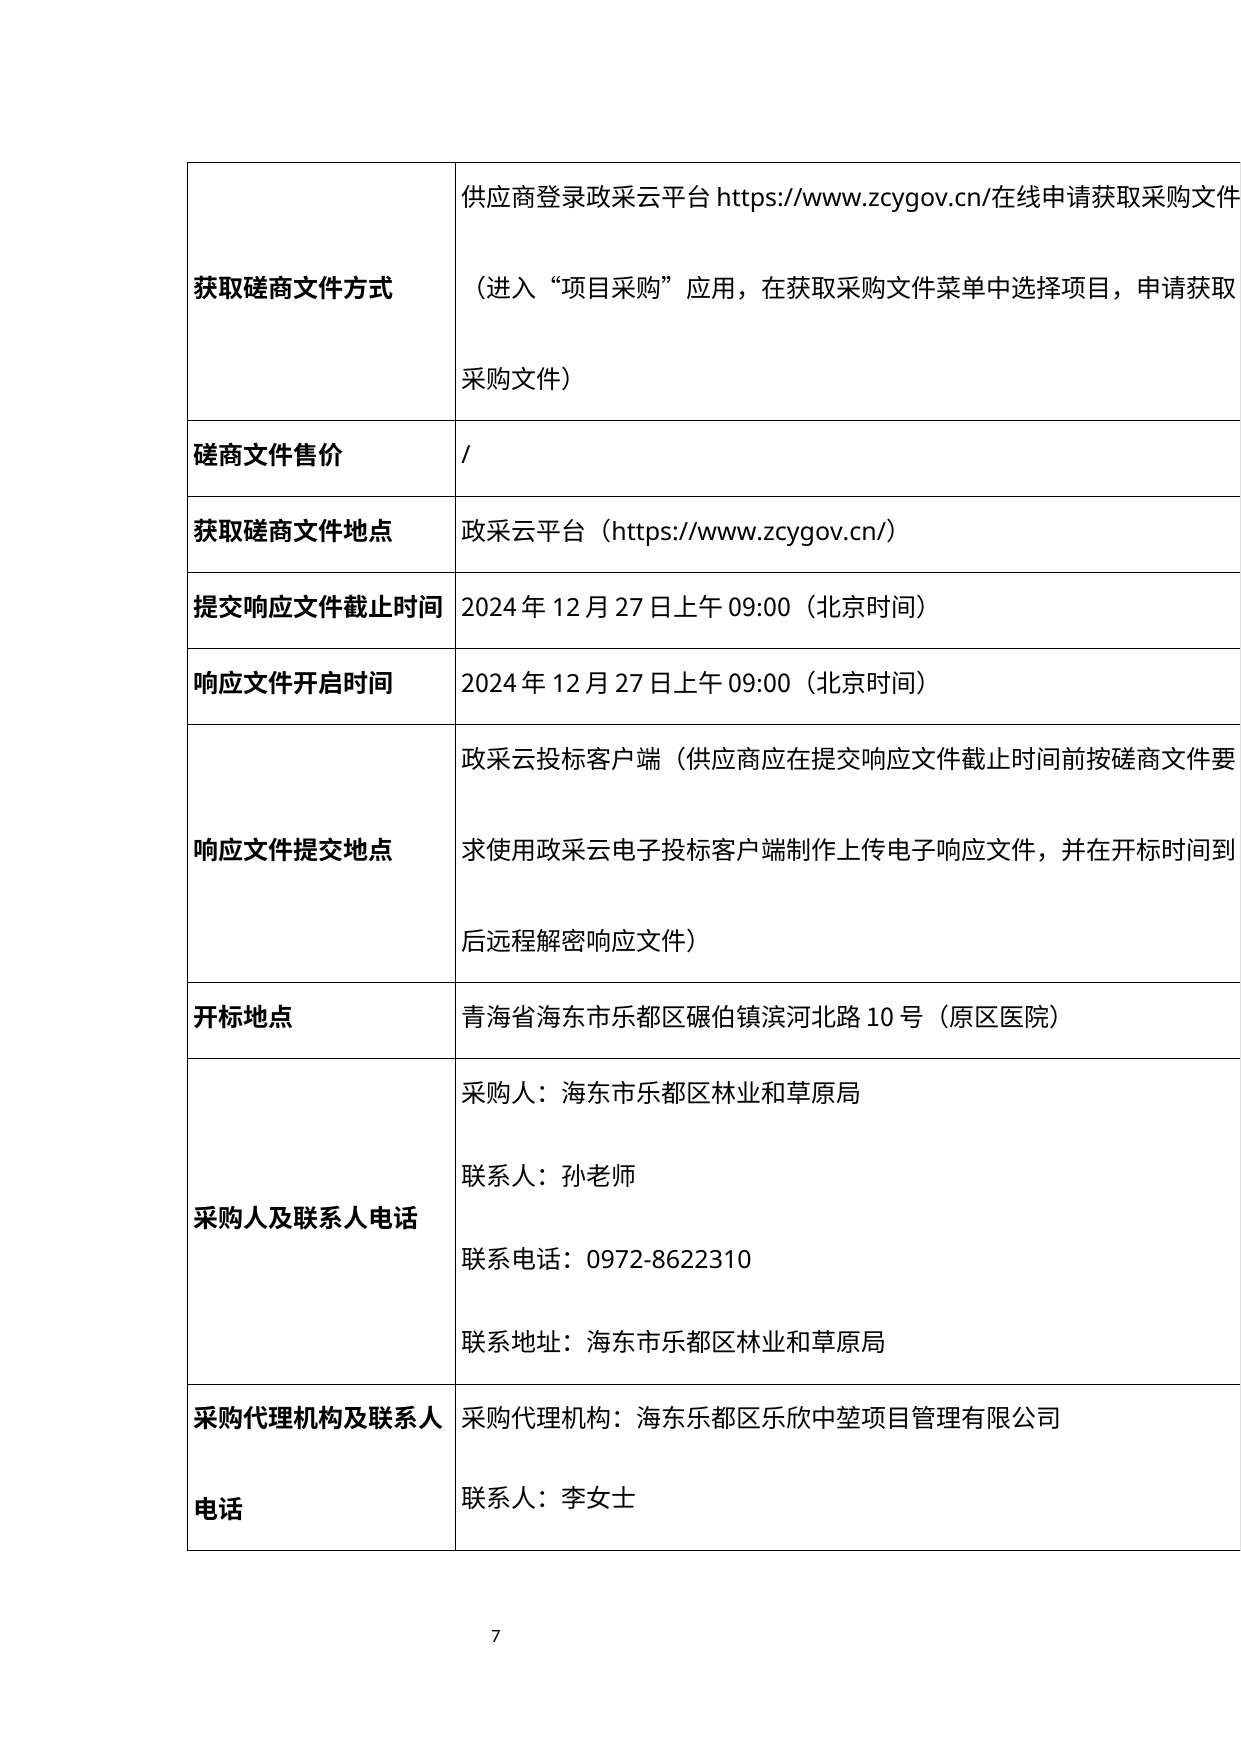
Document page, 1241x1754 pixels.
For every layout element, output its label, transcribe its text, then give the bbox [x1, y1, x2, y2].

table_cell 提交响应文件截止时间 [188, 573, 455, 648]
table_cell 响应文件提交地点 [188, 725, 455, 982]
table_cell 磋商文件售价 [188, 421, 455, 496]
table_cell 政采云平台（https://www.zcygov.cn/） [456, 497, 1240, 572]
table_cell 2024年12月27日上午09:00（北京时间） [456, 573, 1240, 648]
table_cell 采购人及联系人电话 [188, 1059, 455, 1383]
table_cell 青海省海东市乐都区碾伯镇滨河北路10号（原区医院） [456, 983, 1240, 1058]
table_cell 获取磋商文件方式 [188, 163, 455, 420]
table_cell 开标地点 [188, 983, 455, 1058]
table_cell 政采云投标客户端（供应商应在提交响应文件截止时间前按磋商文件要求使用政采云电子投标客户端制作上传电子响应文件，并在开标时间到后远程解密响应文件） [456, 725, 1240, 982]
table_cell 供应商登录政采云平台https://www.zcygov.cn/在线申请获取采购文件（进入“项目采购”应用，在获取采购文件菜单中选择项目，申请获取采购文件） [456, 163, 1240, 420]
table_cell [456, 1385, 1240, 1550]
table_cell 获取磋商文件地点 [188, 497, 455, 572]
table_cell 响应文件开启时间 [188, 649, 455, 724]
table_cell / [456, 421, 1240, 496]
table_cell 采购代理机构及联系人电话 [188, 1385, 455, 1550]
table_cell 2024年12月27日上午09:00（北京时间） [456, 649, 1240, 724]
table_cell 采购人：海东市乐都区林业和草原局 联系人：孙老师 联系电话：0972-8622310 联系地址：海东市乐都区林业和草原局 [456, 1059, 1240, 1383]
